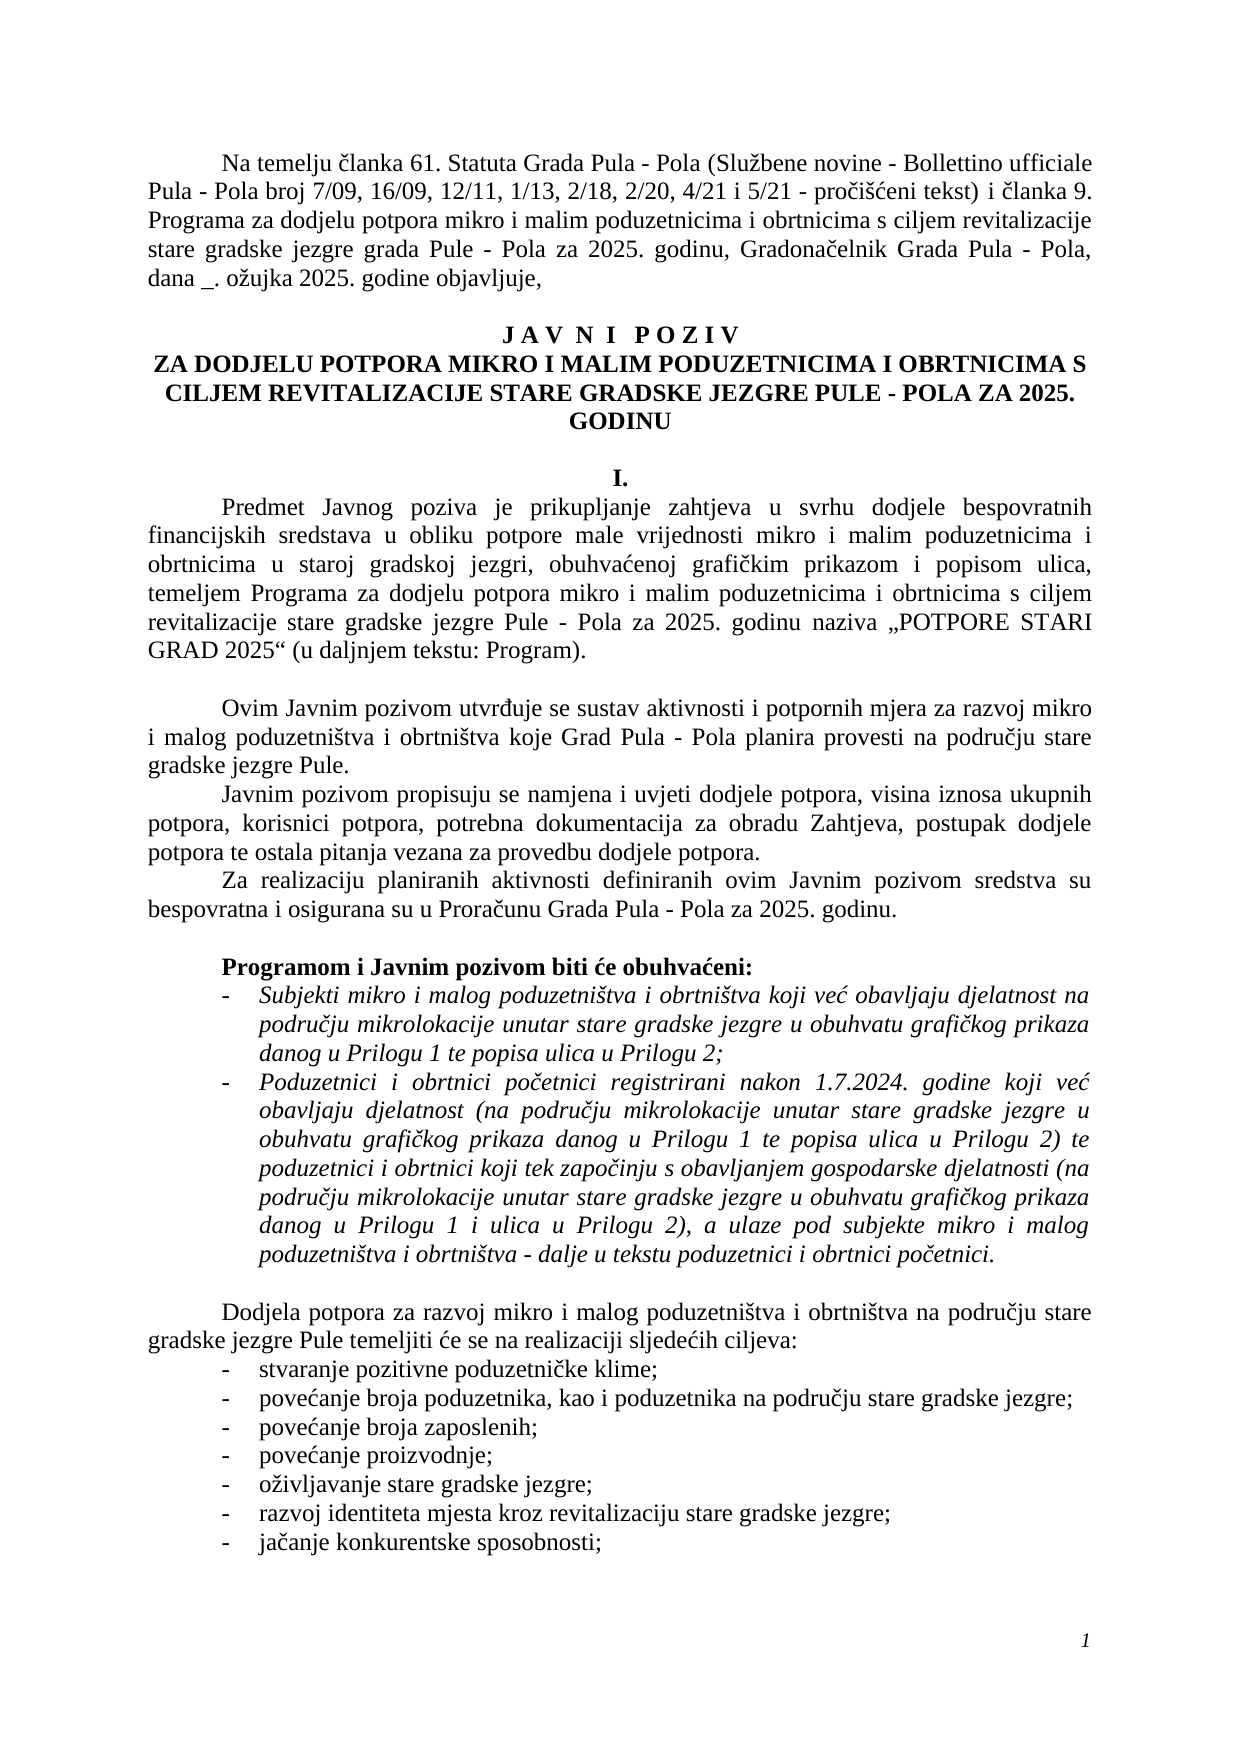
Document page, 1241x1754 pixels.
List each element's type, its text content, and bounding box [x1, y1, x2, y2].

text Na temelju članka 61. Statuta Grada Pula - Pola (Službene novine - Bollettino ufficiale Pula - Pola broj 7/09, 16/09, 12/11, 1/13, 2/18, 2/20, 4/21 i 5/21 - pročišćeni tekst) i članka 9. Programa za dodjelu potpora mikro i malim poduzetnicima i obrtnicima s ciljem revitalizacije stare gradske jezgre grada Pule - Pola za 2025. godinu, Gradonačelnik Grada Pula - Pola, dana _. ožujka 2025. godine objavljuje, [148, 148, 1093, 291]
list povećanje proizvodnje; [221, 1441, 1093, 1469]
list razvoj identiteta mjesta kroz revitalizaciju stare gradske jezgre; [221, 1498, 1093, 1527]
text Programom i Javnim pozivom biti će obuhvaćeni: [148, 952, 1093, 981]
list povećanje broja poduzetnika, kao i poduzetnika na području stare gradske jezgre; [221, 1383, 1093, 1412]
text Za realizaciju planiranih aktivnosti definiranih ovim Javnim pozivom sredstva su bespovratna i osigurana su u Proračunu Grada Pula - Pola za 2025. godinu. [148, 866, 1093, 923]
text Javnim pozivom propisuju se namjena i uvjeti dodjele potpora, visina iznosa ukupnih potpora, korisnici potpora, potrebna dokumentacija za obradu Zahtjeva, postupak dodjele potpora te ostala pitanja vezana za provedbu dodjele potpora. [148, 779, 1093, 866]
text J A V N I P O Z I V [148, 320, 1093, 349]
text Predmet Javnog poziva je prikupljanje zahtjeva u svrhu dodjele bespovratnih financijskih sredstava u obliku potpore male vrijednosti mikro i malim poduzetnicima i obrtnicima u staroj gradskoj jezgri, obuhvaćenoj grafičkim prikazom i popisom ulica, temeljem Programa za dodjelu potpora mikro i malim poduzetnicima i obrtnicima s ciljem revitalizacije stare gradske jezgre Pule - Pola za 2025. godinu naziva „POTPORE STARI GRAD 2025“ (u daljnjem tekstu: Program). [148, 492, 1093, 664]
list stvaranje pozitivne poduzetničke klime; [221, 1354, 1093, 1383]
list oživljavanje stare gradske jezgre; [221, 1469, 1093, 1498]
list jačanje konkurentske sposobnosti; [221, 1527, 1093, 1556]
text Ovim Javnim pozivom utvrđuje se sustav aktivnosti i potpornih mjera za razvoj mikro i malog poduzetništva i obrtništva koje Grad Pula - Pola planira provesti na području stare gradske jezgre Pule. [148, 693, 1093, 779]
text Dodjela potpora za razvoj mikro i malog poduzetništva i obrtništva na području stare gradske jezgre Pule temeljiti će se na realizaciji sljedećih ciljeva: [148, 1297, 1093, 1354]
text I. [148, 463, 1093, 492]
list Subjekti mikro i malog poduzetništva i obrtništva koji već obavljaju djelatnost na području mikrolokacije unutar stare gradske jezgre u obuhvatu grafičkog prikaza danog u Prilogu 1 te popisa ulica u Prilogu 2; [221, 981, 1093, 1067]
list povećanje broja zaposlenih; [221, 1412, 1093, 1441]
text ZA DODJELU POTPORA MIKRO I MALIM PODUZETNICIMA I OBRTNICIMA S CILJEM REVITALIZACIJE STARE GRADSKE JEZGRE PULE - POLA ZA 2025. GODINU [148, 349, 1093, 435]
list Poduzetnici i obrtnici početnici registrirani nakon 1.7.2024. godine koji već obavljaju djelatnost (na području mikrolokacije unutar stare gradske jezgre u obuhvatu grafičkog prikaza danog u Prilogu 1 te popisa ulica u Prilogu 2) te poduzetnici i obrtnici koji tek započinju s obavljanjem gospodarske djelatnosti (na području mikrolokacije unutar stare gradske jezgre u obuhvatu grafičkog prikaza danog u Prilogu 1 i ulica u Prilogu 2), a ulaze pod subjekte mikro i malog poduzetništva i obrtništva - dalje u tekstu poduzetnici i obrtnici početnici. [221, 1067, 1093, 1268]
